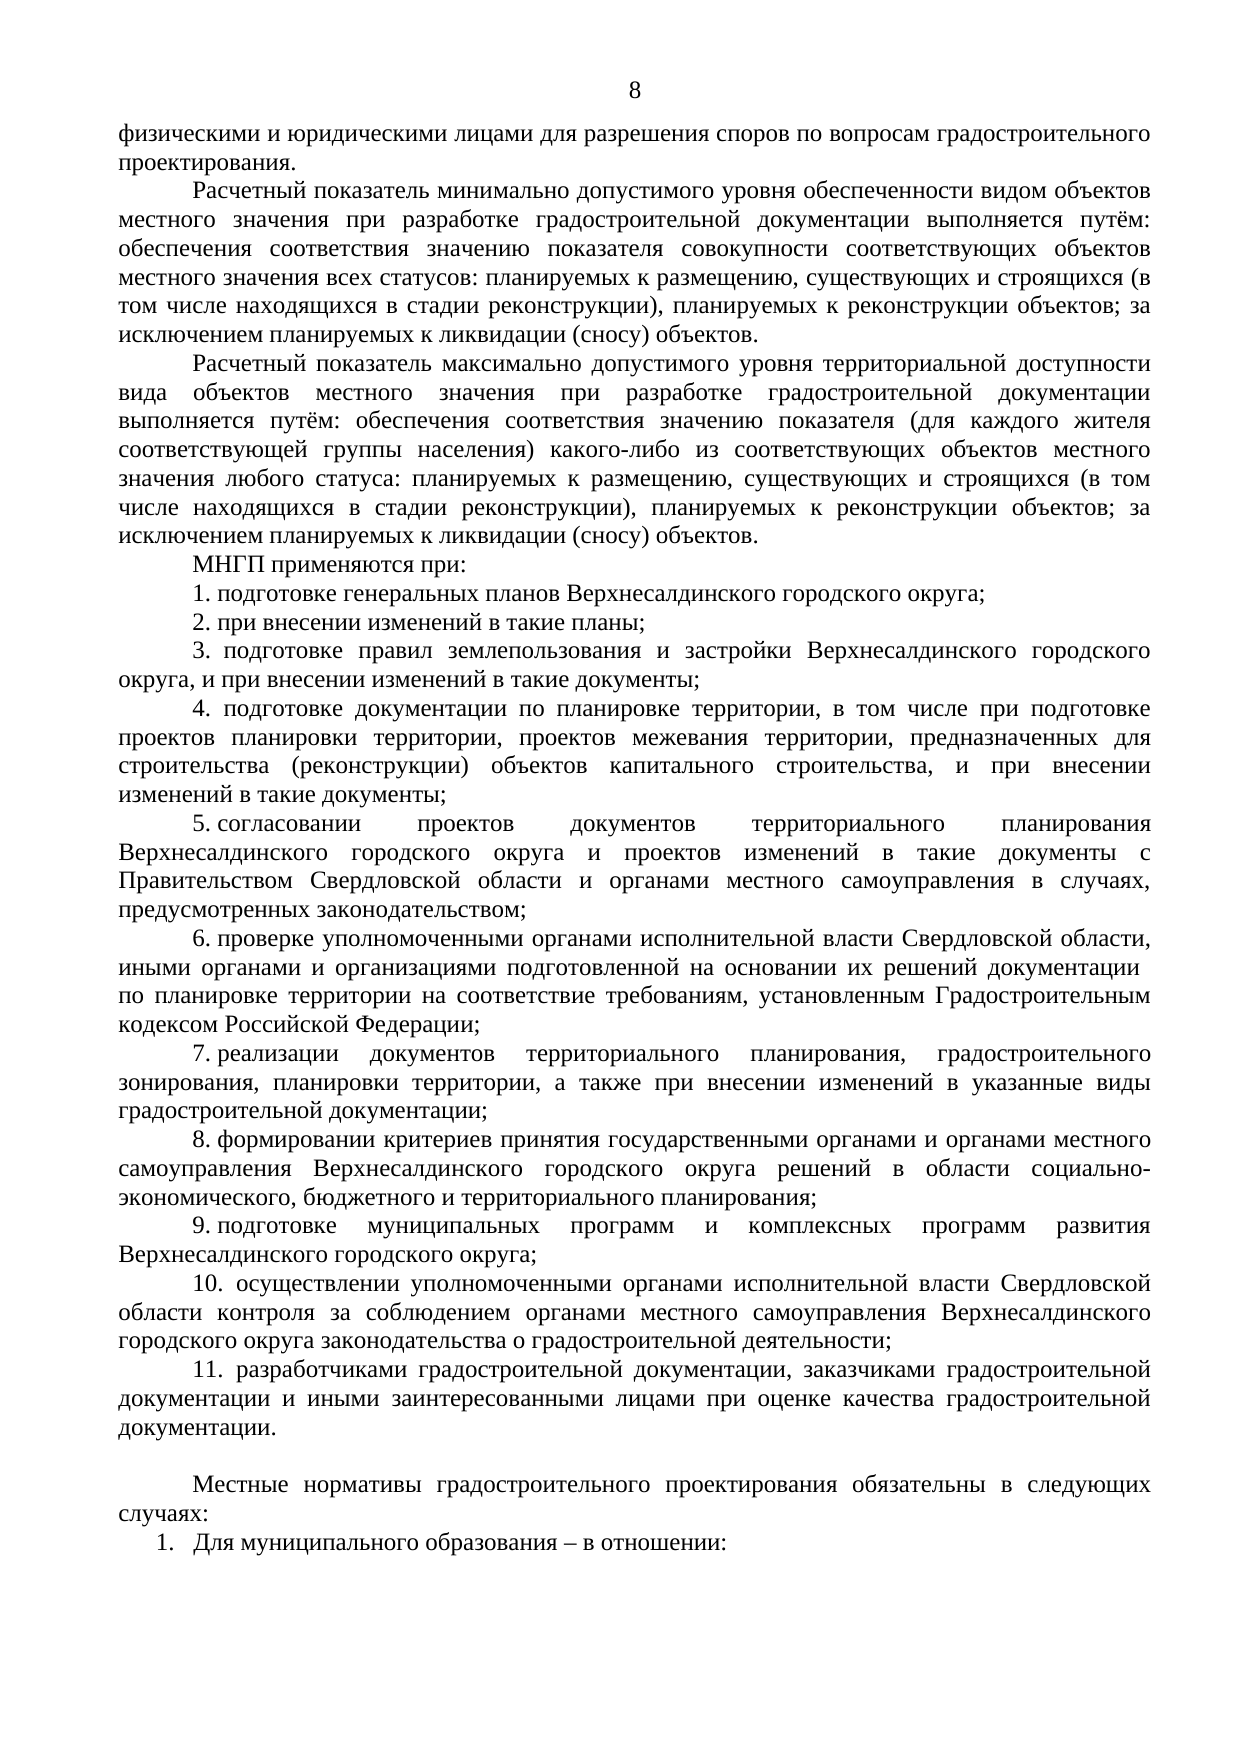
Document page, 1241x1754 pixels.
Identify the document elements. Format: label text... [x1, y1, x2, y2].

text 10. осуществлении уполномоченными органами исполнительной власти Свердловской области контроля за соблюдением органами местного самоуправления Верхнесалдинского городского округа законодательства о градостроительной деятельности; [118, 1268, 1152, 1354]
text 7. реализации документов территориального планирования, градостроительного зонирования, планировки территории, а также при внесении изменений в указанные виды градостроительной документации; [118, 1038, 1152, 1124]
text 8. формировании критериев принятия государственными органами и органами местного самоуправления Верхнесалдинского городского округа решений в области социально-экономического, бюджетного и территориального планирования; [118, 1124, 1152, 1211]
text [118, 118, 1152, 176]
text 1. подготовке генеральных планов Верхнесалдинского городского округа; [118, 578, 1152, 607]
text 5. согласовании проектов документов территориального планирования Верхнесалдинского городского округа и проектов изменений в такие документы с Правительством Свердловской области и органами местного самоуправления в случаях, предусмотренных законодательством; [118, 808, 1152, 923]
text 4. подготовке документации по планировке территории, в том числе при подготовке проектов планировки территории, проектов межевания территории, предназначенных для строительства (реконструкции) объектов капитального строительства, и при внесении изменений в такие документы; [118, 693, 1152, 808]
text МНГП применяются при: [118, 549, 1152, 578]
list Для муниципального образования – в отношении: [156, 1527, 1152, 1556]
text 6. проверке уполномоченными органами исполнительной власти Свердловской области, иными органами и организациями подготовленной на основании их решений документации по планировке территории на соответствие требованиям, установленным Градостроительным кодексом Российской Федерации; [118, 923, 1152, 1038]
text 3. подготовке правил землепользования и застройки Верхнесалдинского городского округа, и при внесении изменений в такие документы; [118, 636, 1152, 693]
text 2. при внесении изменений в такие планы; [118, 607, 1152, 636]
text Расчетный показатель максимально допустимого уровня территориальной доступности вида объектов местного значения при разработке градостроительной документации выполняется путём: обеспечения соответствия значению показателя (для каждого жителя соответствующей группы населения) какого-либо из соответствующих объектов местного значения любого статуса: планируемых к размещению, существующих и строящихся (в том числе находящихся в стадии реконструкции), планируемых к реконструкции объектов; за исключением планируемых к ликвидации (сносу) объектов. [118, 348, 1152, 549]
text 11. разработчиками градостроительной документации, заказчиками градостроительной документации и иными заинтересованными лицами при оценке качества градостроительной документации. [118, 1354, 1152, 1441]
text Расчетный показатель минимально допустимого уровня обеспеченности видом объектов местного значения при разработке градостроительной документации выполняется путём: обеспечения соответствия значению показателя совокупности соответствующих объектов местного значения всех статусов: планируемых к размещению, существующих и строящихся (в том числе находящихся в стадии реконструкции), планируемых к реконструкции объектов; за исключением планируемых к ликвидации (сносу) объектов. [118, 176, 1152, 348]
text 9. подготовке муниципальных программ и комплексных программ развития Верхнесалдинского городского округа; [118, 1211, 1152, 1268]
text Местные нормативы градостроительного проектирования обязательны в следующих случаях: [118, 1469, 1152, 1527]
